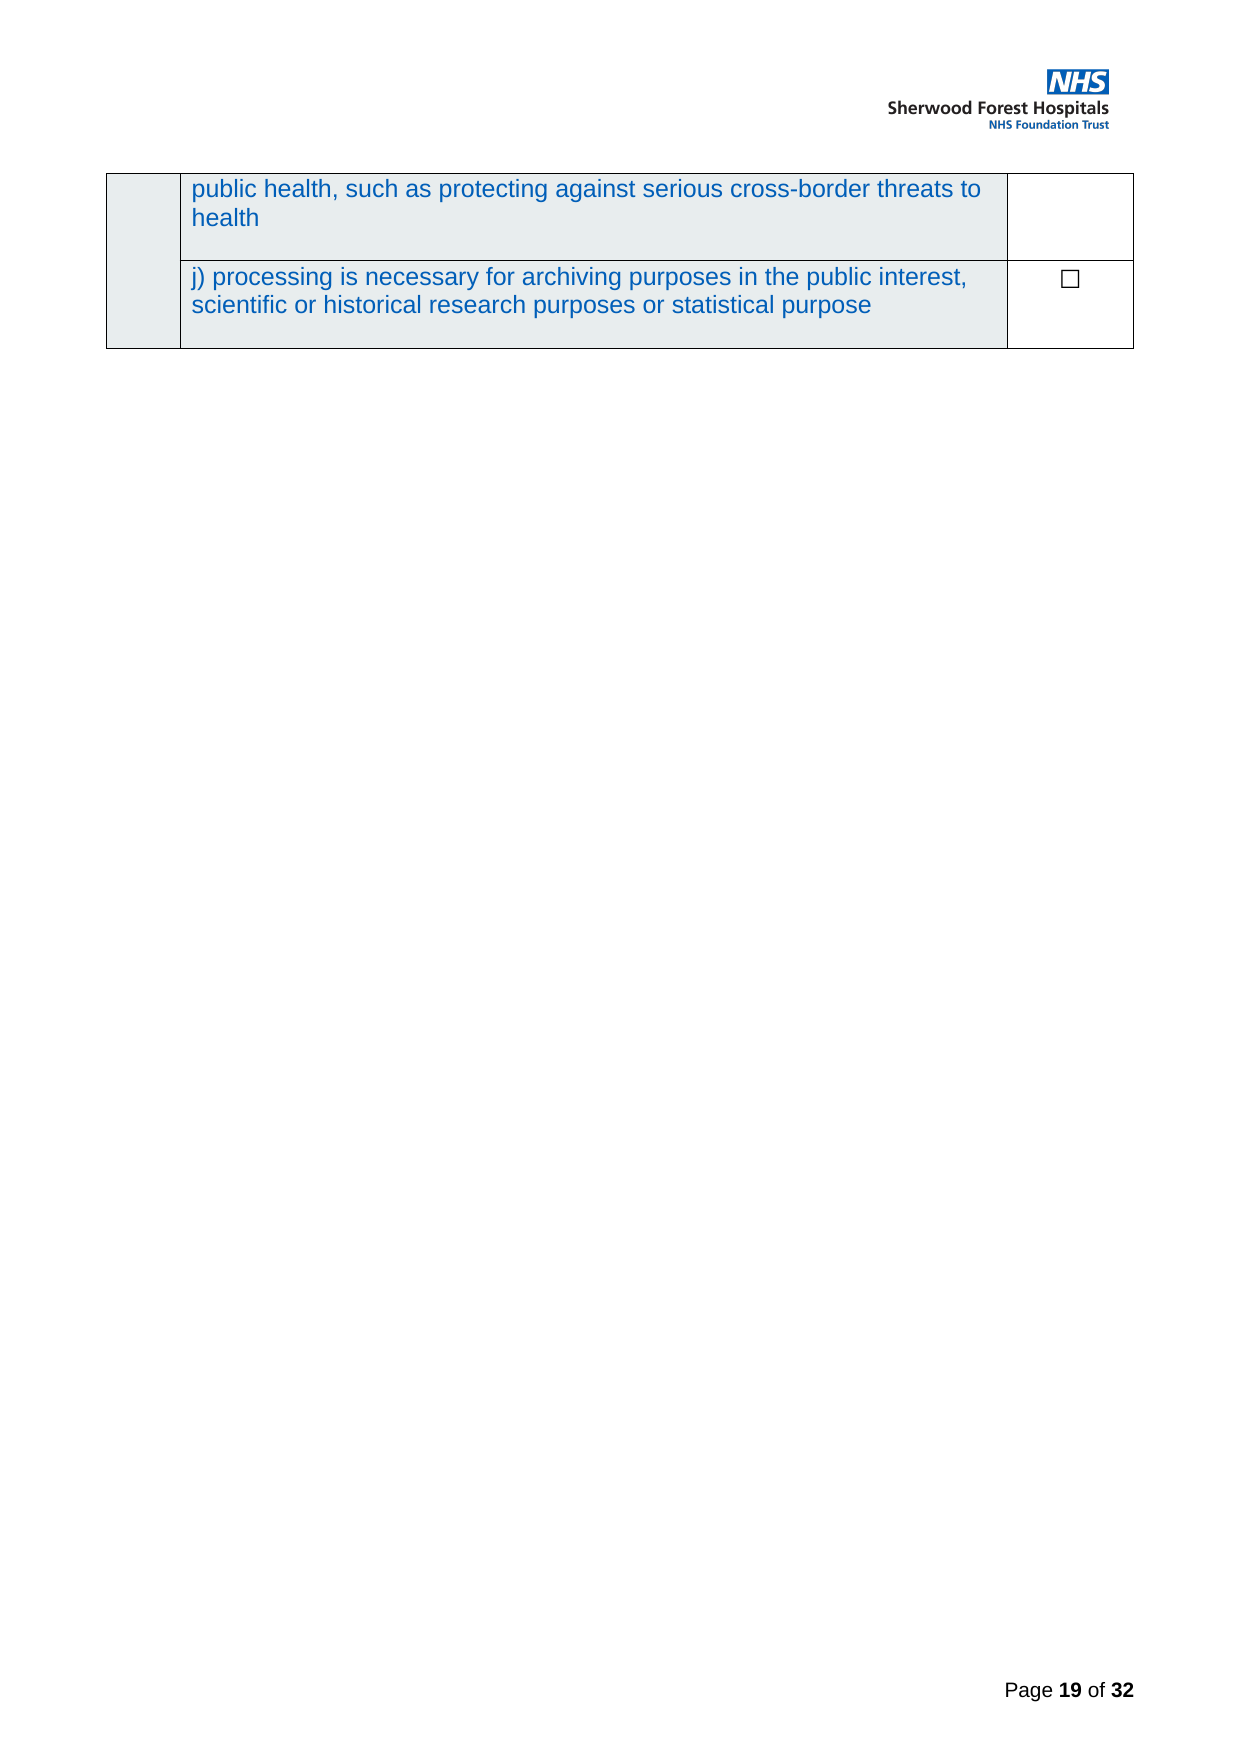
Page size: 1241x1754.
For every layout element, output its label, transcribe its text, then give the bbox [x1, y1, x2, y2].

table_cell [107, 174, 180, 348]
picture [847, 44, 1134, 173]
table_cell j) processing is necessary for archiving purposes in the public interest, scientific or historical research purposes or statistical purpose [181, 261, 1007, 348]
